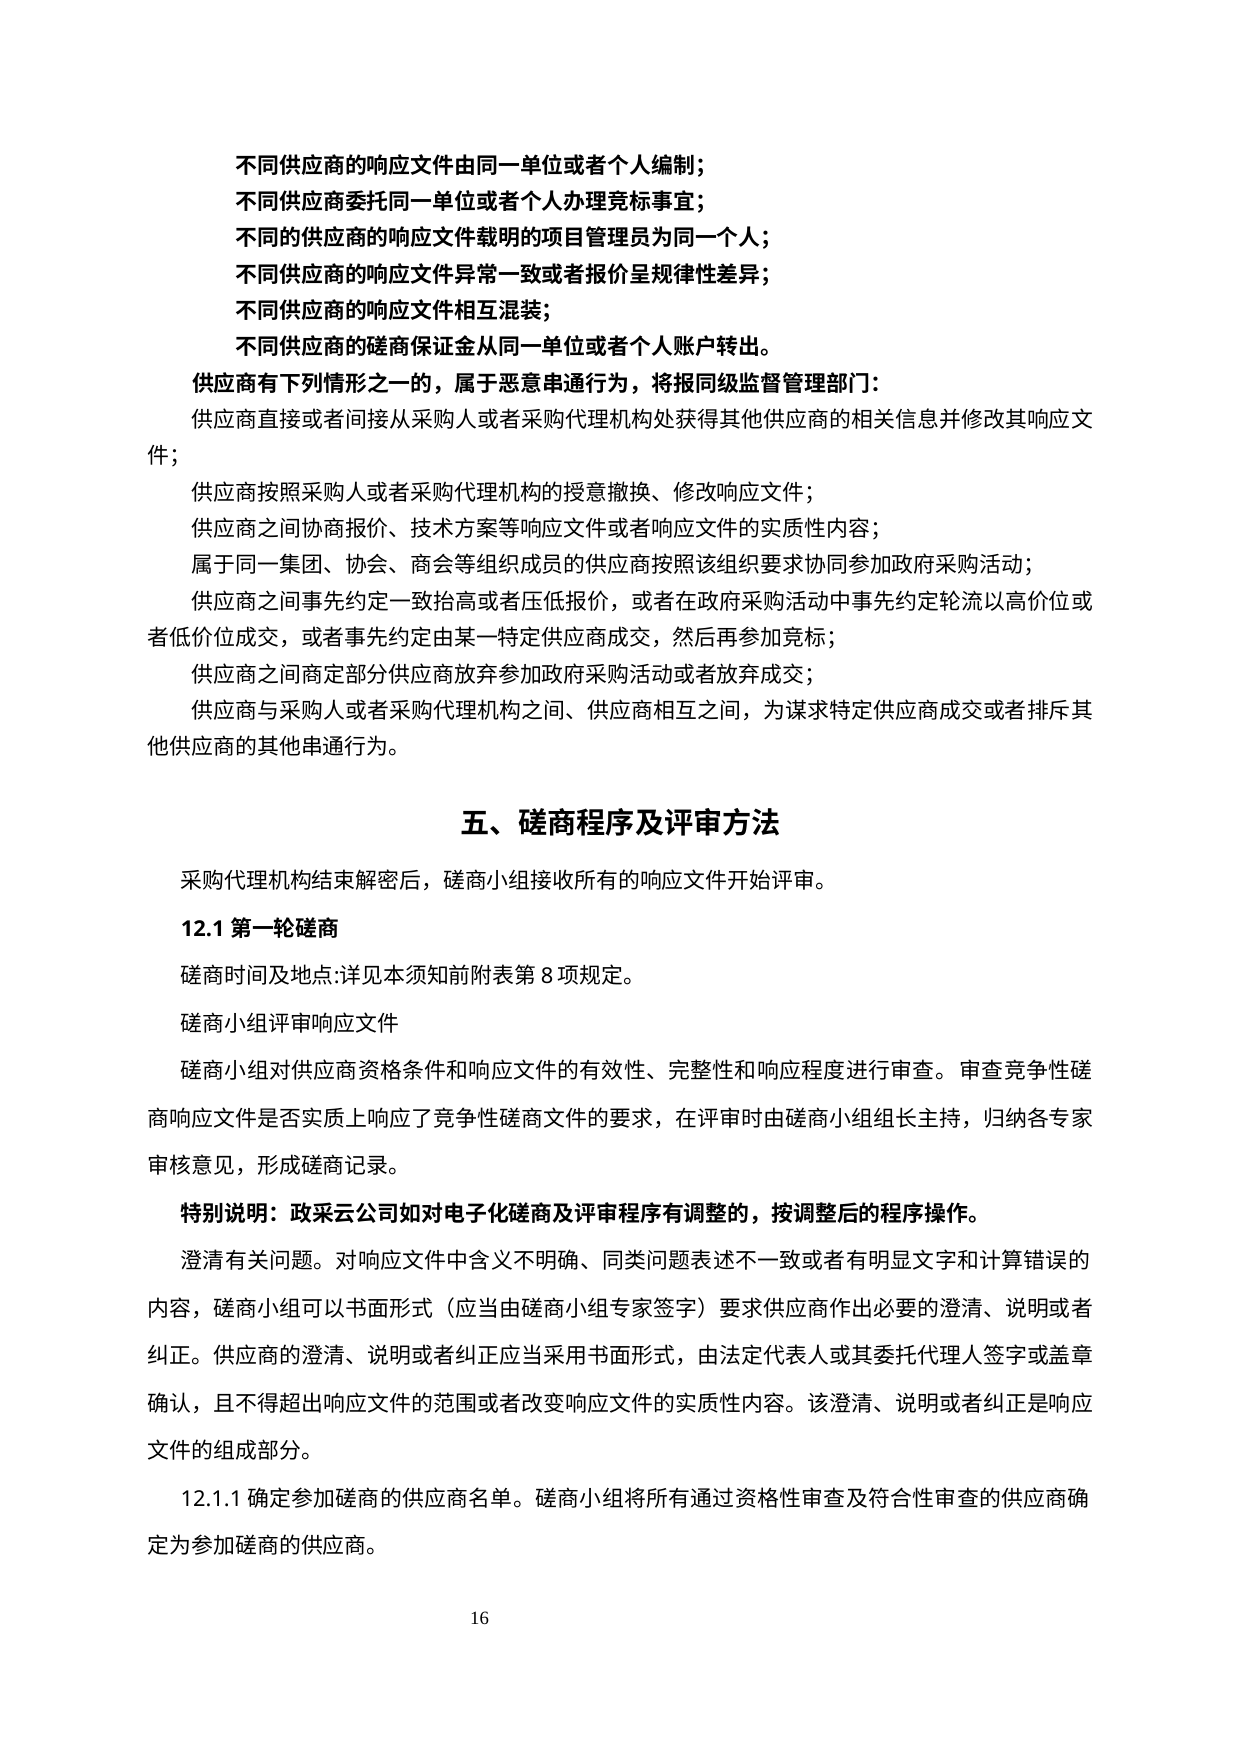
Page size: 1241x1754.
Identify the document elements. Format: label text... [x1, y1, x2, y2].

text 供应商之间事先约定一致抬高或者压低报价，或者在政府采购活动中事先约定轮流以高价位或者低价位成交，或者事先约定由某一特定供应商成交，然后再参加竞标； [148, 584, 1093, 652]
text 采购代理机构结束解密后，磋商小组接收所有的响应文件开始评审。 [148, 863, 1093, 895]
text 磋商时间及地点:详见本须知前附表第8项规定。 [148, 958, 1093, 990]
text 供应商之间商定部分供应商放弃参加政府采购活动或者放弃成交； [148, 657, 1093, 688]
text 12.1 第一轮磋商 [148, 911, 1093, 942]
text 供应商有下列情形之一的，属于恶意串通行为，将报同级监督管理部门： [148, 366, 1093, 397]
text 不同供应商委托同一单位或者个人办理竞标事宜； [148, 184, 1093, 216]
text 特别说明：政采云公司如对电子化磋商及评审程序有调整的，按调整后的程序操作。 [148, 1196, 1093, 1228]
text 不同供应商的响应文件由同一单位或者个人编制； [148, 148, 1093, 179]
text 不同供应商的响应文件相互混装； [148, 293, 1093, 325]
text 不同供应商的磋商保证金从同一单位或者个人账户转出。 [148, 329, 1093, 361]
text 供应商之间协商报价、技术方案等响应文件或者响应文件的实质性内容； [148, 511, 1093, 543]
text 不同的供应商的响应文件载明的项目管理员为同一个人； [148, 220, 1093, 252]
text 磋商小组对供应商资格条件和响应文件的有效性、完整性和响应程度进行审查。审查竞争性磋商响应文件是否实质上响应了竞争性磋商文件的要求，在评审时由磋商小组组长主持，归纳各专家审核意见，形成磋商记录。 [148, 1053, 1093, 1180]
text 不同供应商的响应文件异常一致或者报价呈规律性差异； [148, 257, 1093, 288]
text 供应商与采购人或者采购代理机构之间、供应商相互之间，为谋求特定供应商成交或者排斥其他供应商的其他串通行为。 [148, 693, 1093, 761]
text 供应商直接或者间接从采购人或者采购代理机构处获得其他供应商的相关信息并修改其响应文件； [148, 402, 1093, 470]
text 供应商按照采购人或者采购代理机构的授意撤换、修改响应文件； [148, 475, 1093, 506]
text 12.1.1确定参加磋商的供应商名单。磋商小组将所有通过资格性审查及符合性审查的供应商确定为参加磋商的供应商。 [148, 1481, 1093, 1560]
text 磋商小组评审响应文件 [148, 1006, 1093, 1038]
text 澄清有关问题。对响应文件中含义不明确、同类问题表述不一致或者有明显文字和计算错误的内容，磋商小组可以书面形式（应当由磋商小组专家签字）要求供应商作出必要的澄清、说明或者纠正。供应商的澄清、说明或者纠正应当采用书面形式，由法定代表人或其委托代理人签字或盖章确认，且不得超出响应文件的范围或者改变响应文件的实质性内容。该澄清、说明或者纠正是响应文件的组成部分。 [148, 1243, 1093, 1465]
text 属于同一集团、协会、商会等组织成员的供应商按照该组织要求协同参加政府采购活动； [148, 547, 1093, 579]
subtitle 五、磋商程序及评审方法 [148, 800, 1093, 842]
